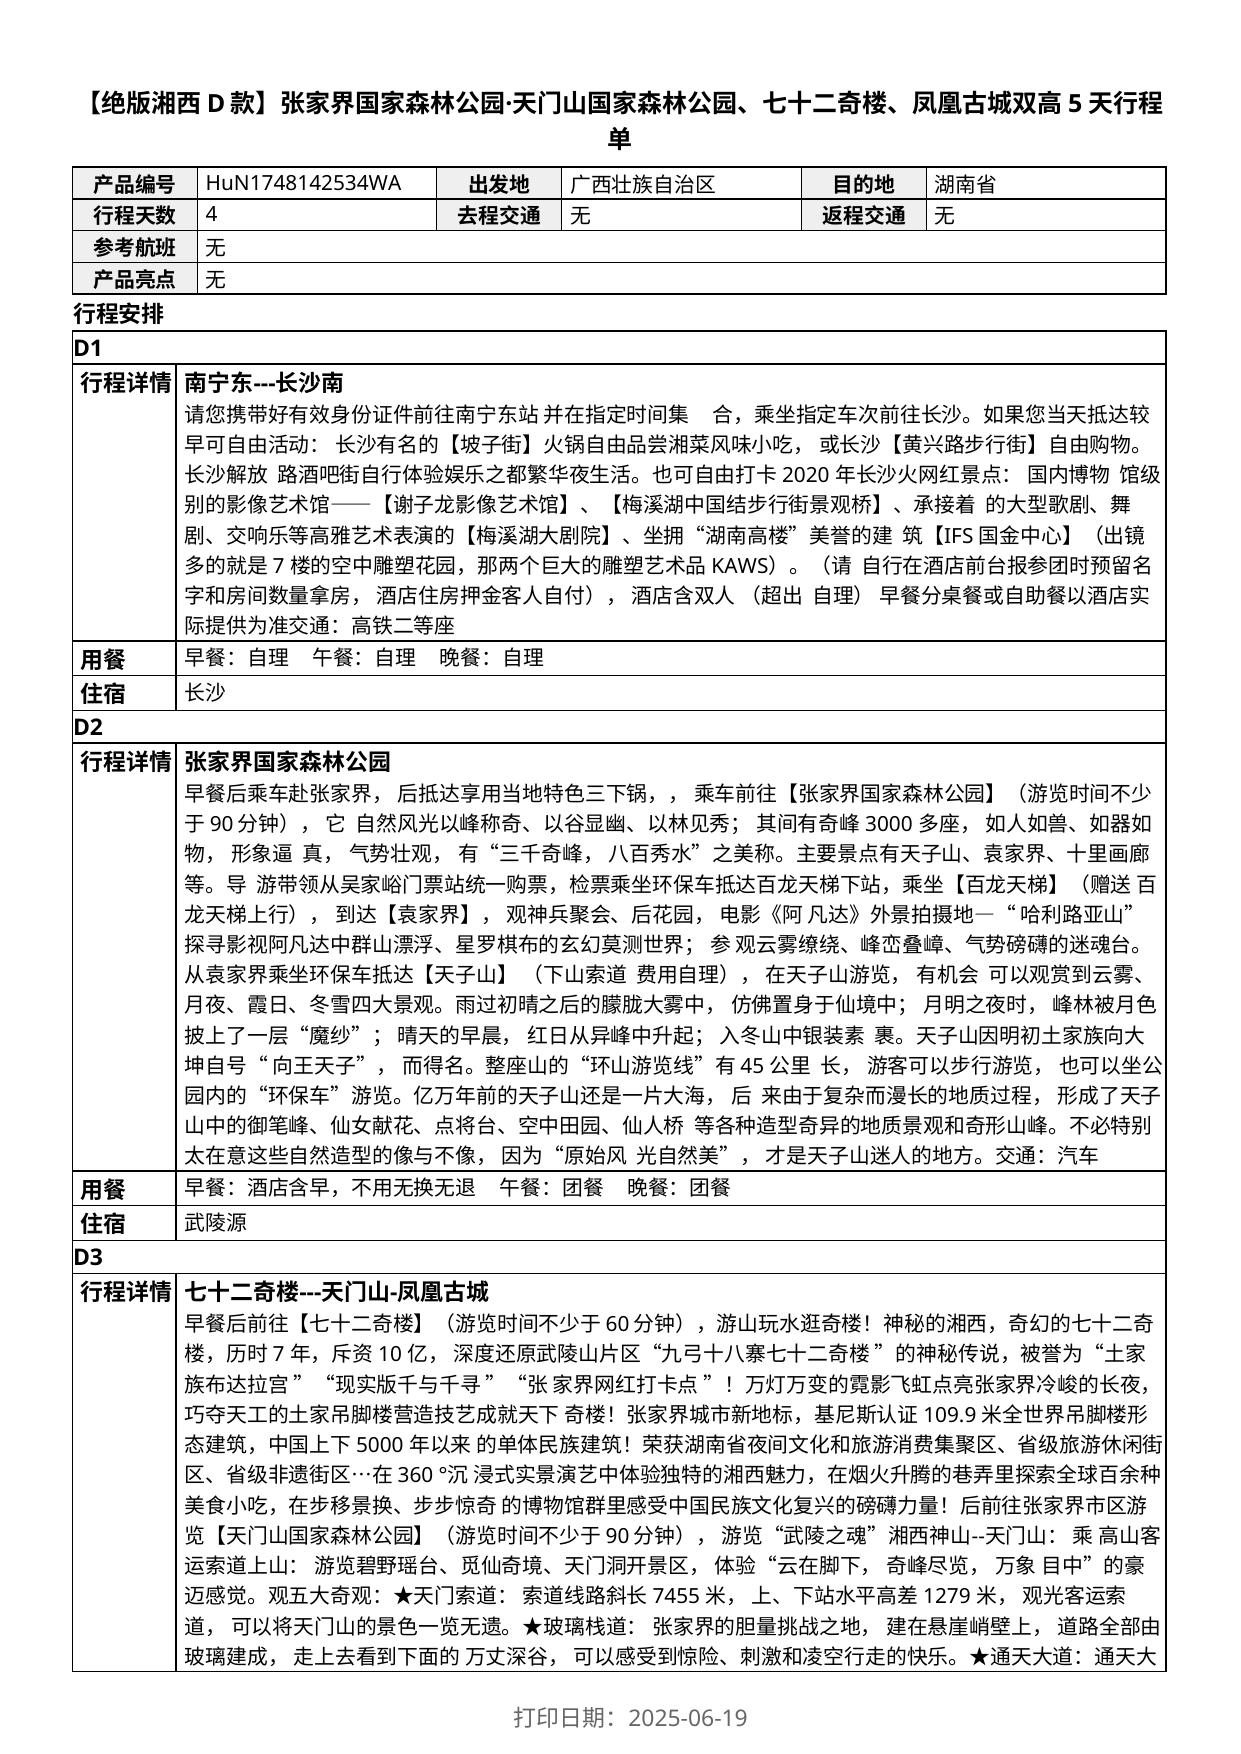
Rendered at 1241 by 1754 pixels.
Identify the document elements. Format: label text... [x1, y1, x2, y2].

table_cell 住宿 [73, 676, 175, 709]
table_cell 早餐：酒店含早，不用无换无退 午餐：团餐 晚餐：团餐 [177, 1172, 1165, 1205]
table_cell 无 [198, 231, 1165, 262]
table_cell D2 [73, 711, 1165, 742]
table_cell 返程交通 [802, 200, 926, 230]
table_header 广西壮族自治区 [562, 168, 801, 198]
table_cell 4 [198, 200, 436, 230]
table_cell 无 [562, 200, 801, 230]
table_cell 用餐 [73, 642, 175, 675]
table_cell D3 [73, 1241, 1165, 1272]
table_header 湖南省 [927, 168, 1165, 198]
table_cell 产品亮点 [73, 263, 197, 293]
table_cell 参考航班 [73, 231, 197, 262]
table_cell 去程交通 [437, 200, 561, 230]
table_cell 无 [198, 263, 1165, 293]
table_cell 行程天数 [73, 200, 197, 230]
table_cell 行程详情 [73, 1274, 175, 1671]
table_cell 南宁东---长沙南 请您携带好有效身份证件前往南宁东站 并在指定时间集 合，乘坐指定车次前往长沙。如果您当天抵达较早可自由活动： 长沙有名的【坡子街】火锅自由品尝湘菜风味小吃， 或长沙【黄兴路步行街】自由购物。长沙解放 路酒吧街自行体验娱乐之都繁华夜生活。也可自由打卡 2020 年长沙火网红景点： 国内博物 馆级别的影像艺术馆——【谢子龙影像艺术馆】、【梅溪湖中国结步行街景观桥】、承接着 的大型歌剧、舞剧、交响乐等高雅艺术表演的【梅溪湖大剧院】、坐拥“湖南高楼”美誉的建 筑【IFS 国金中心】（出镜多的就是 7 楼的空中雕塑花园，那两个巨大的雕塑艺术品 KAWS）。（请 自行在酒店前台报参团时预留名字和房间数量拿房， 酒店住房押金客人自付）， 酒店含双人 （超出 自理） 早餐分桌餐或自助餐以酒店实际提供为准 [177, 365, 1165, 640]
table_cell 长沙 [177, 676, 1165, 709]
table_header HuN1748142534WA [198, 168, 436, 198]
table_header 目的地 [802, 168, 926, 198]
text 【绝版湘西D款】张家界国家森林公园·天门山国家森林公园、七十二奇楼、凤凰古城双高 5 天行程单 [73, 83, 1167, 156]
text 行程安排 [73, 296, 1167, 329]
table_cell 武陵源 [177, 1206, 1165, 1239]
table_cell 无 [927, 200, 1165, 230]
table_cell 行程详情 [73, 744, 175, 1170]
table_header D1 [73, 332, 1165, 363]
table_cell 用餐 [73, 1172, 175, 1205]
table_cell 行程详情 [73, 365, 175, 640]
table_cell 张家界国家森林公园 早餐后乘车赴张家界， 后抵达享用当地特色三下锅，， 乘车前往【张家界国家森林公园】（游览时间不少于90分钟）， 它 自然风光以峰称奇、以谷显幽、以林见秀； 其间有奇峰 3000 多座， 如人如兽、如器如物， 形象逼 真， 气势壮观， 有“三千奇峰， 八百秀水”之美称。主要景点有天子山、袁家界、十里画廊等。导 游带领从吴家峪门票站统一购票，检票乘坐环保车抵达百龙天梯下站，乘坐【百龙天梯】 [177, 744, 1165, 1170]
table_cell 住宿 [73, 1206, 175, 1239]
table_header 出发地 [437, 168, 561, 198]
table_cell 早餐：自理 午餐：自理 晚餐：自理 [177, 642, 1165, 675]
table_header 产品编号 [73, 168, 197, 198]
